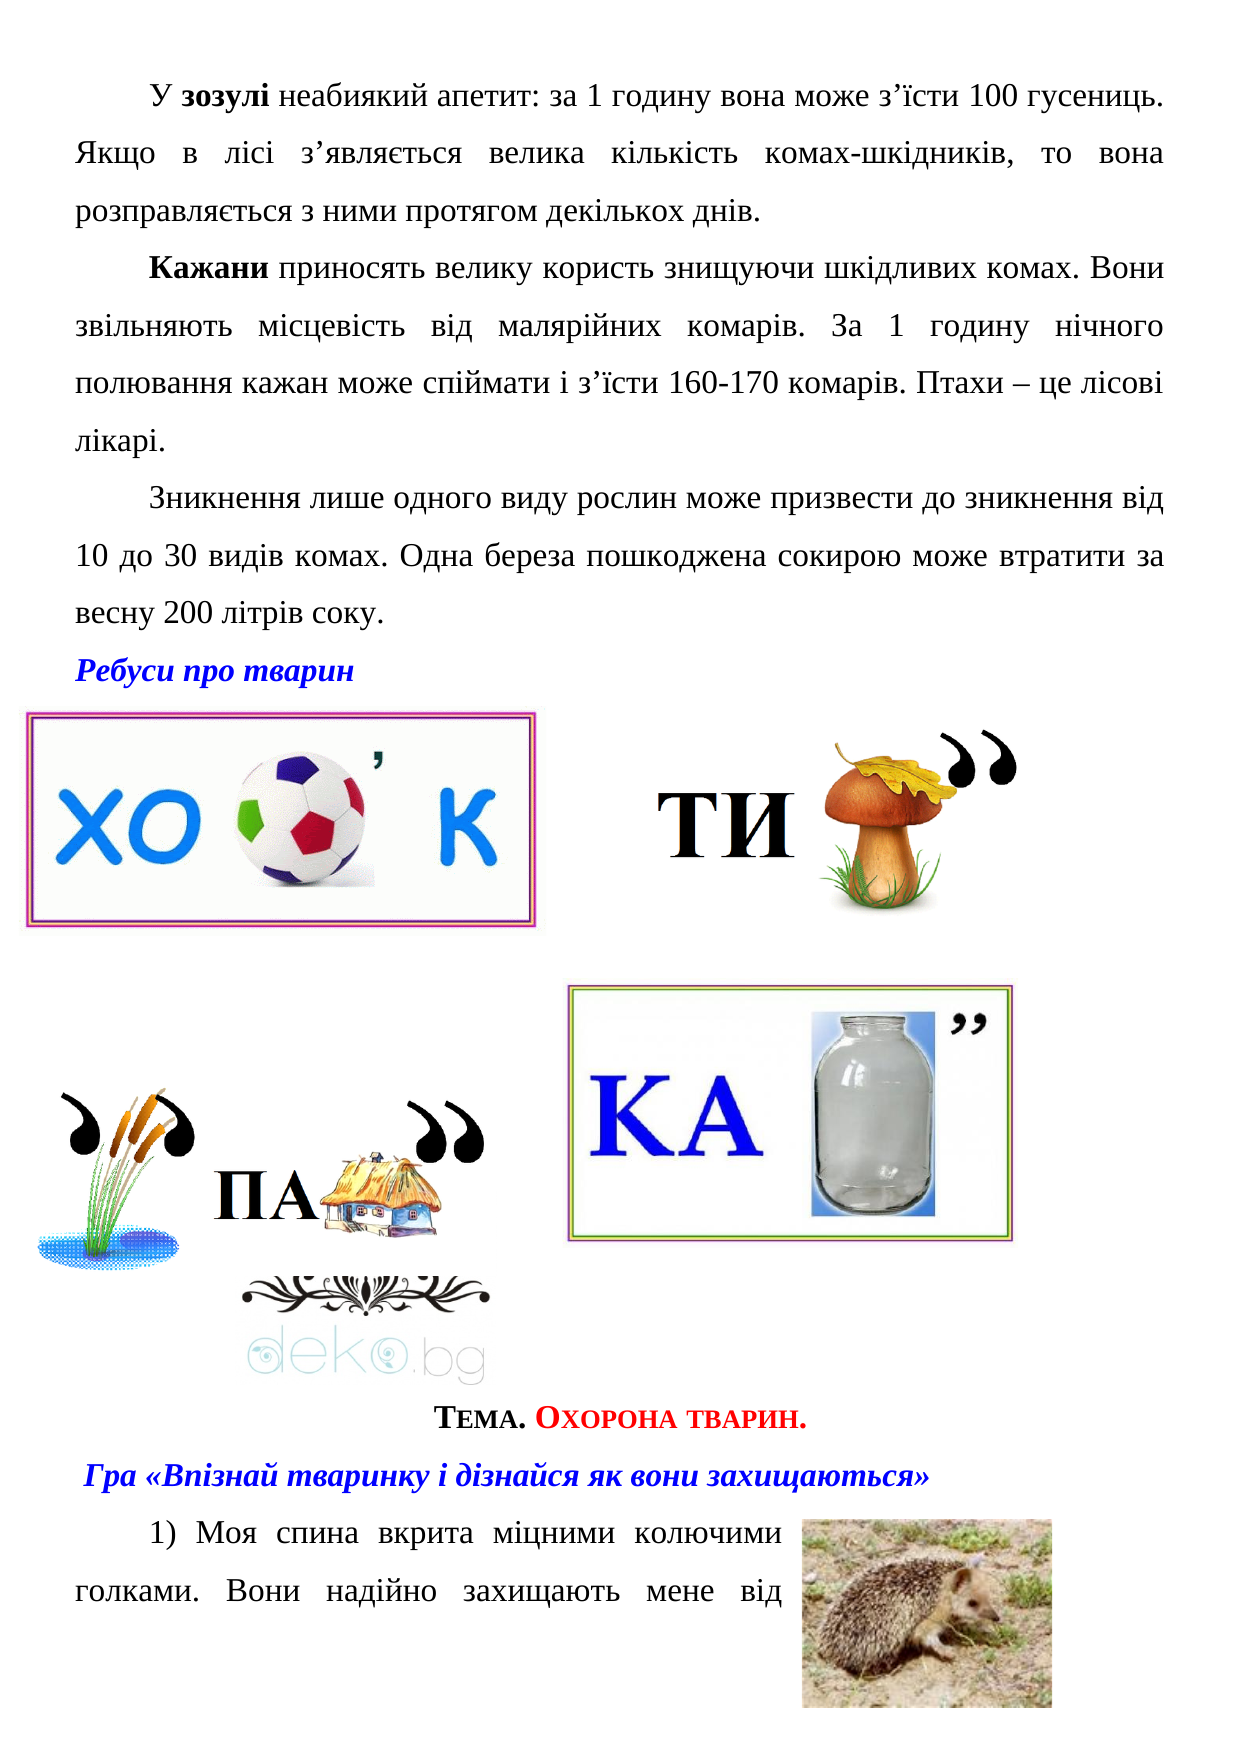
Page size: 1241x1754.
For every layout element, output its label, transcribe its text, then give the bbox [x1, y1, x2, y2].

text Гра «Впізнай тваринку і дізнайся як вони захищаються» [75, 1455, 1165, 1493]
text Ребуси про тварин [75, 650, 1165, 688]
text Тема. Охорона тварин. [75, 1397, 1165, 1436]
text Кажани приносять велику користь знищуючи шкідливих комах. Вони звільняють місцевість від малярійних комарів. За 1 годину нічного полювання кажан може спіймати і з’їсти 160-170 комарів. Птахи – це лісові лікарі. [75, 247, 1165, 458]
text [75, 1512, 1165, 1608]
text Зникнення лише одного виду рослин може призвести до зникнення від 10 до 30 видів комах. Одна береза пошкоджена сокирою може втратити за весну 200 літрів соку. [75, 477, 1165, 631]
picture [562, 978, 1019, 1248]
picture [637, 706, 1040, 930]
picture [18, 706, 547, 936]
text У зозулі неабиякий апетит: за 1 годину вона може з’їсти 100 гусениць. Якщо в лісі з’являється велика кількість комах-шкідників, то вона розправляється з ними протягом декількох днів. [75, 75, 1165, 228]
picture [801, 1519, 1053, 1708]
picture [37, 1023, 497, 1385]
